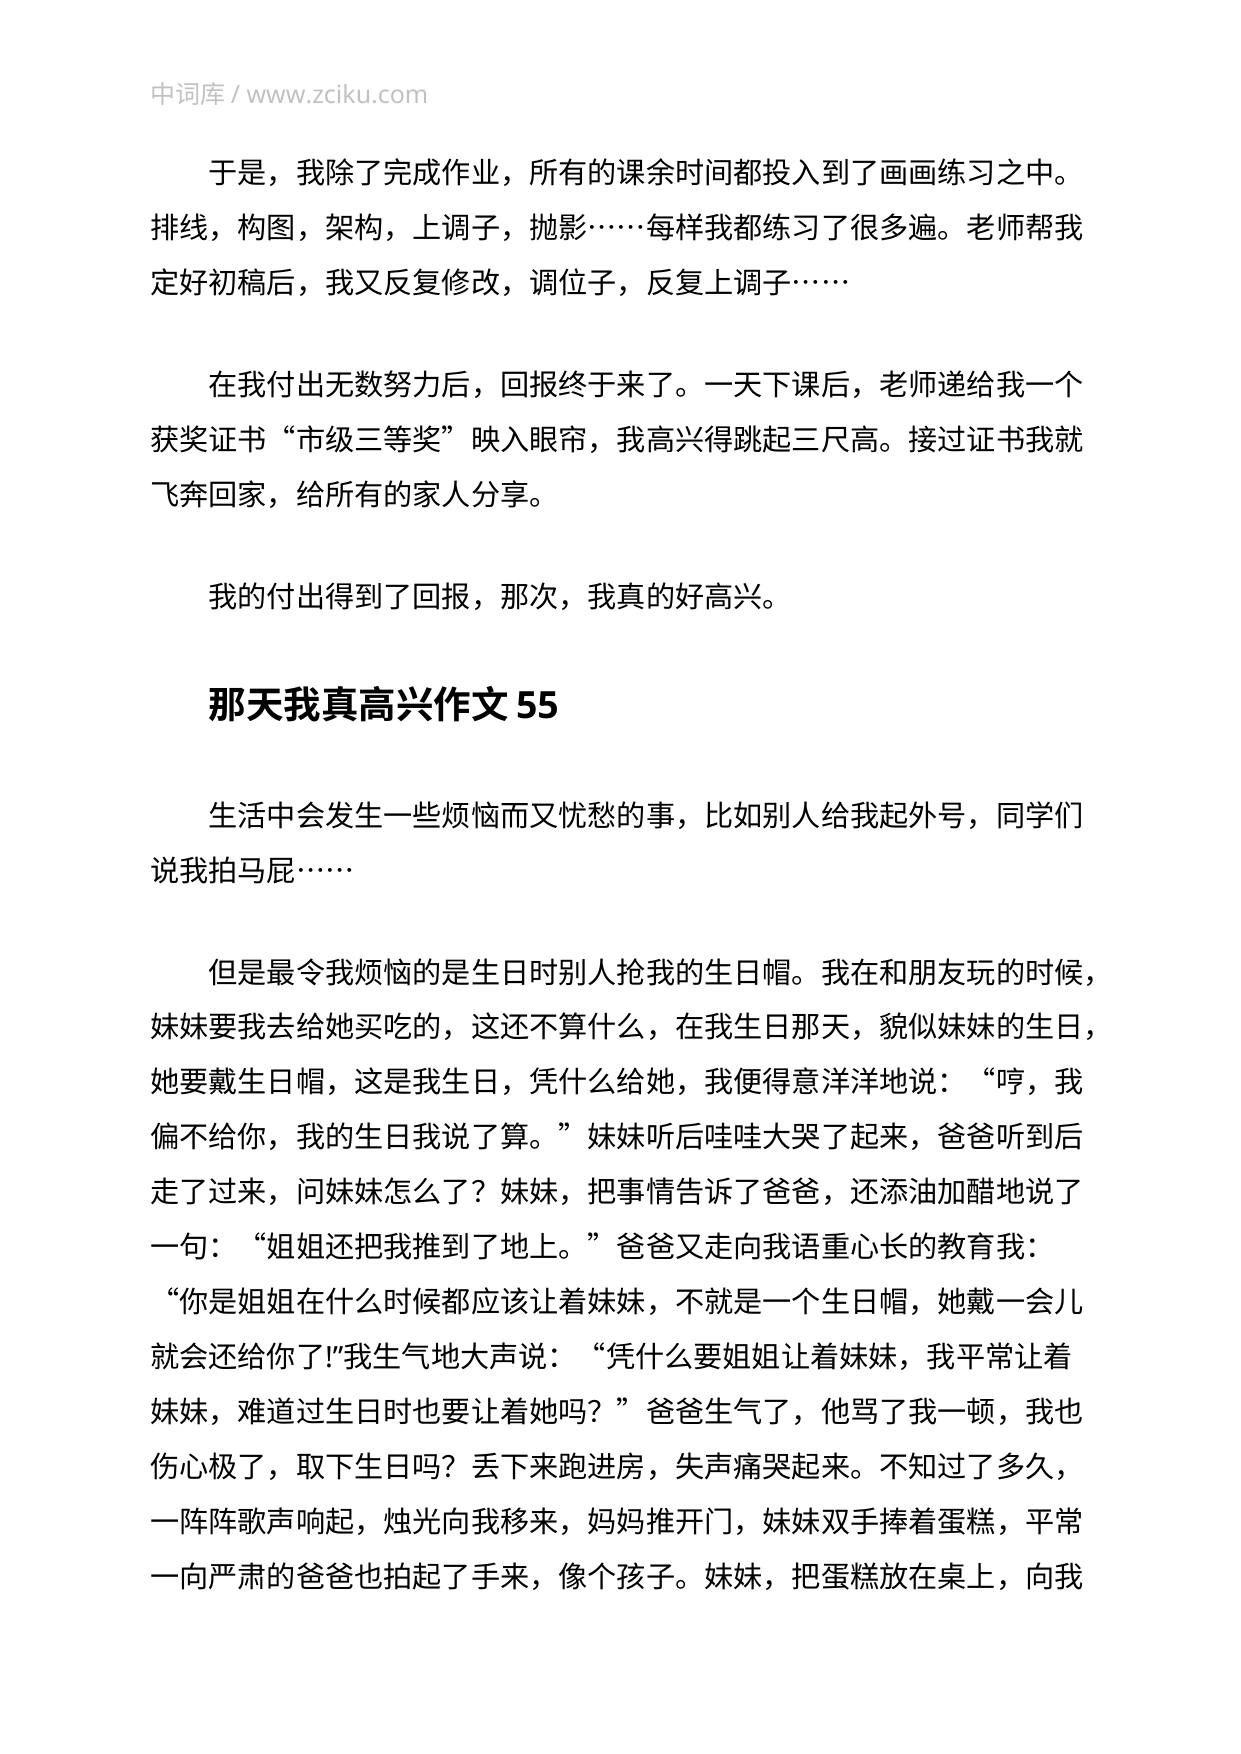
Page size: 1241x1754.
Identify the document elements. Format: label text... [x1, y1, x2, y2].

text 那天我真高兴作文55 [150, 675, 1090, 729]
text 于是，我除了完成作业，所有的课余时间都投入到了画画练习之中。排线，构图，架构，上调子，抛影……每样我都练习了很多遍。老师帮我定好初稿后，我又反复修改，调位子，反复上调子…… [150, 150, 1090, 302]
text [150, 949, 1090, 1595]
text 我的付出得到了回报，那次，我真的好高兴。 [150, 573, 1090, 615]
text 生活中会发生一些烦恼而又忧愁的事，比如别人给我起外号，同学们说我拍马屁…… [150, 792, 1090, 890]
text 在我付出无数努力后，回报终于来了。一天下课后，老师递给我一个获奖证书“市级三等奖”映入眼帘，我高兴得跳起三尺高。接过证书我就飞奔回家，给所有的家人分享。 [150, 362, 1090, 514]
